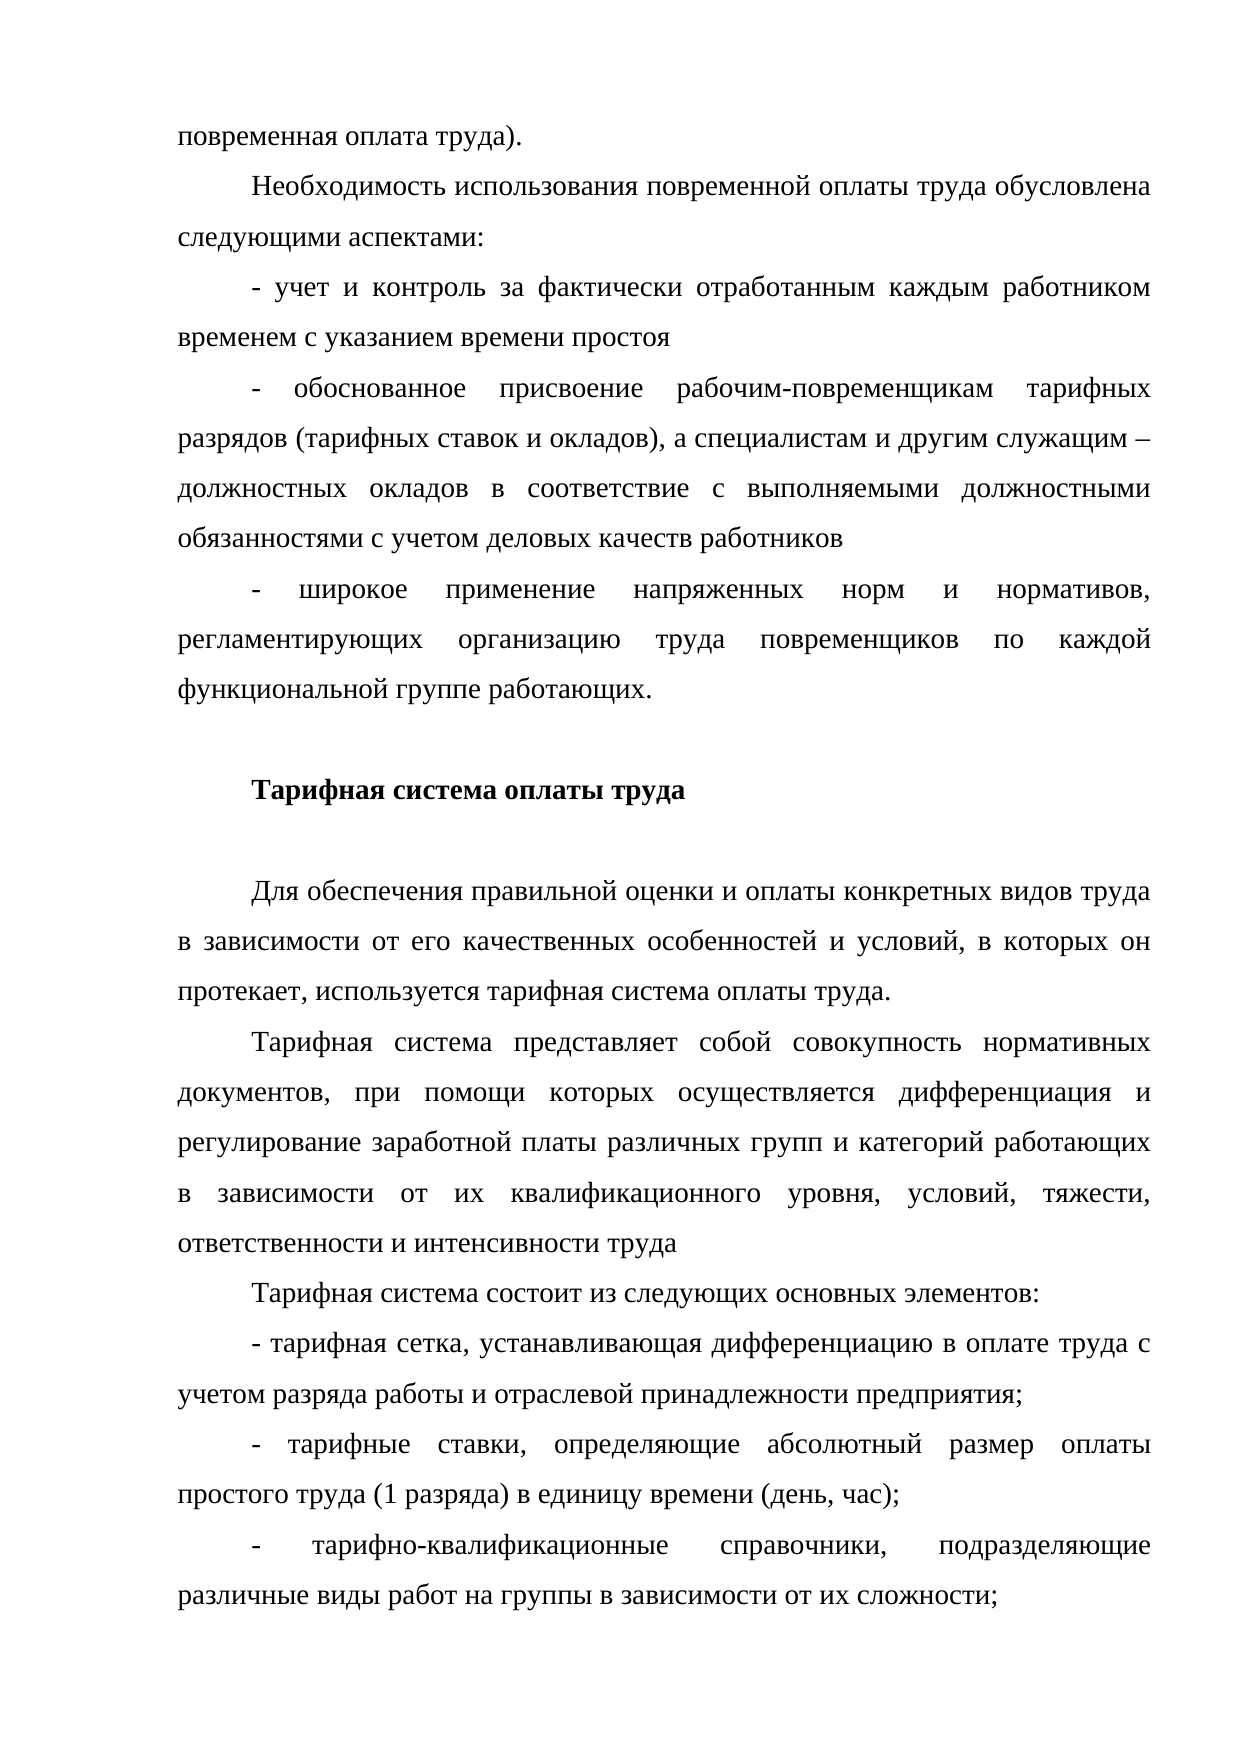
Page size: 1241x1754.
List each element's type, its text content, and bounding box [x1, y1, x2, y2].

text - широкое применение напряженных норм и нормативов, регламентирующих организацию труда повременщиков по каждой функциональной группе работающих. [177, 571, 1152, 705]
text - обоснованное присвоение рабочим-повременщикам тарифных разрядов (тарифных ставок и окладов), а специалистам и другим служащим – должностных окладов в соответствие с выполняемыми должностными обязанностями с учетом деловых качеств работников [177, 370, 1152, 554]
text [177, 118, 1152, 152]
text Для обеспечения правильной оценки и оплаты конкретных видов труда в зависимости от его качественных особенностей и условий, в которых он протекает, используется тарифная система оплаты труда. [177, 873, 1152, 1007]
text Тарифная система оплаты труда [177, 772, 1152, 806]
text - тарифная сетка, устанавливающая дифференциацию в оплате труда с учетом разряда работы и отраслевой принадлежности предприятия; [177, 1326, 1152, 1409]
text Тарифная система представляет собой совокупность нормативных документов, при помощи которых осуществляется дифференциация и регулирование заработной платы различных групп и категорий работающих в зависимости от их квалификационного уровня, условий, тяжести, ответственности и интенсивности труда [177, 1024, 1152, 1258]
text Необходимость использования повременной оплаты труда обусловлена следующими аспектами: [177, 168, 1152, 252]
text - учет и контроль за фактически отработанным каждым работником временем с указанием времени простоя [177, 269, 1152, 353]
text - тарифные ставки, определяющие абсолютный размер оплаты простого труда (1 разряда) в единицу времени (день, час); [177, 1426, 1152, 1510]
text - тарифно-квалификационные справочники, подразделяющие различные виды работ на группы в зависимости от их сложности; [177, 1527, 1152, 1611]
text Тарифная система состоит из следующих основных элементов: [177, 1275, 1152, 1309]
